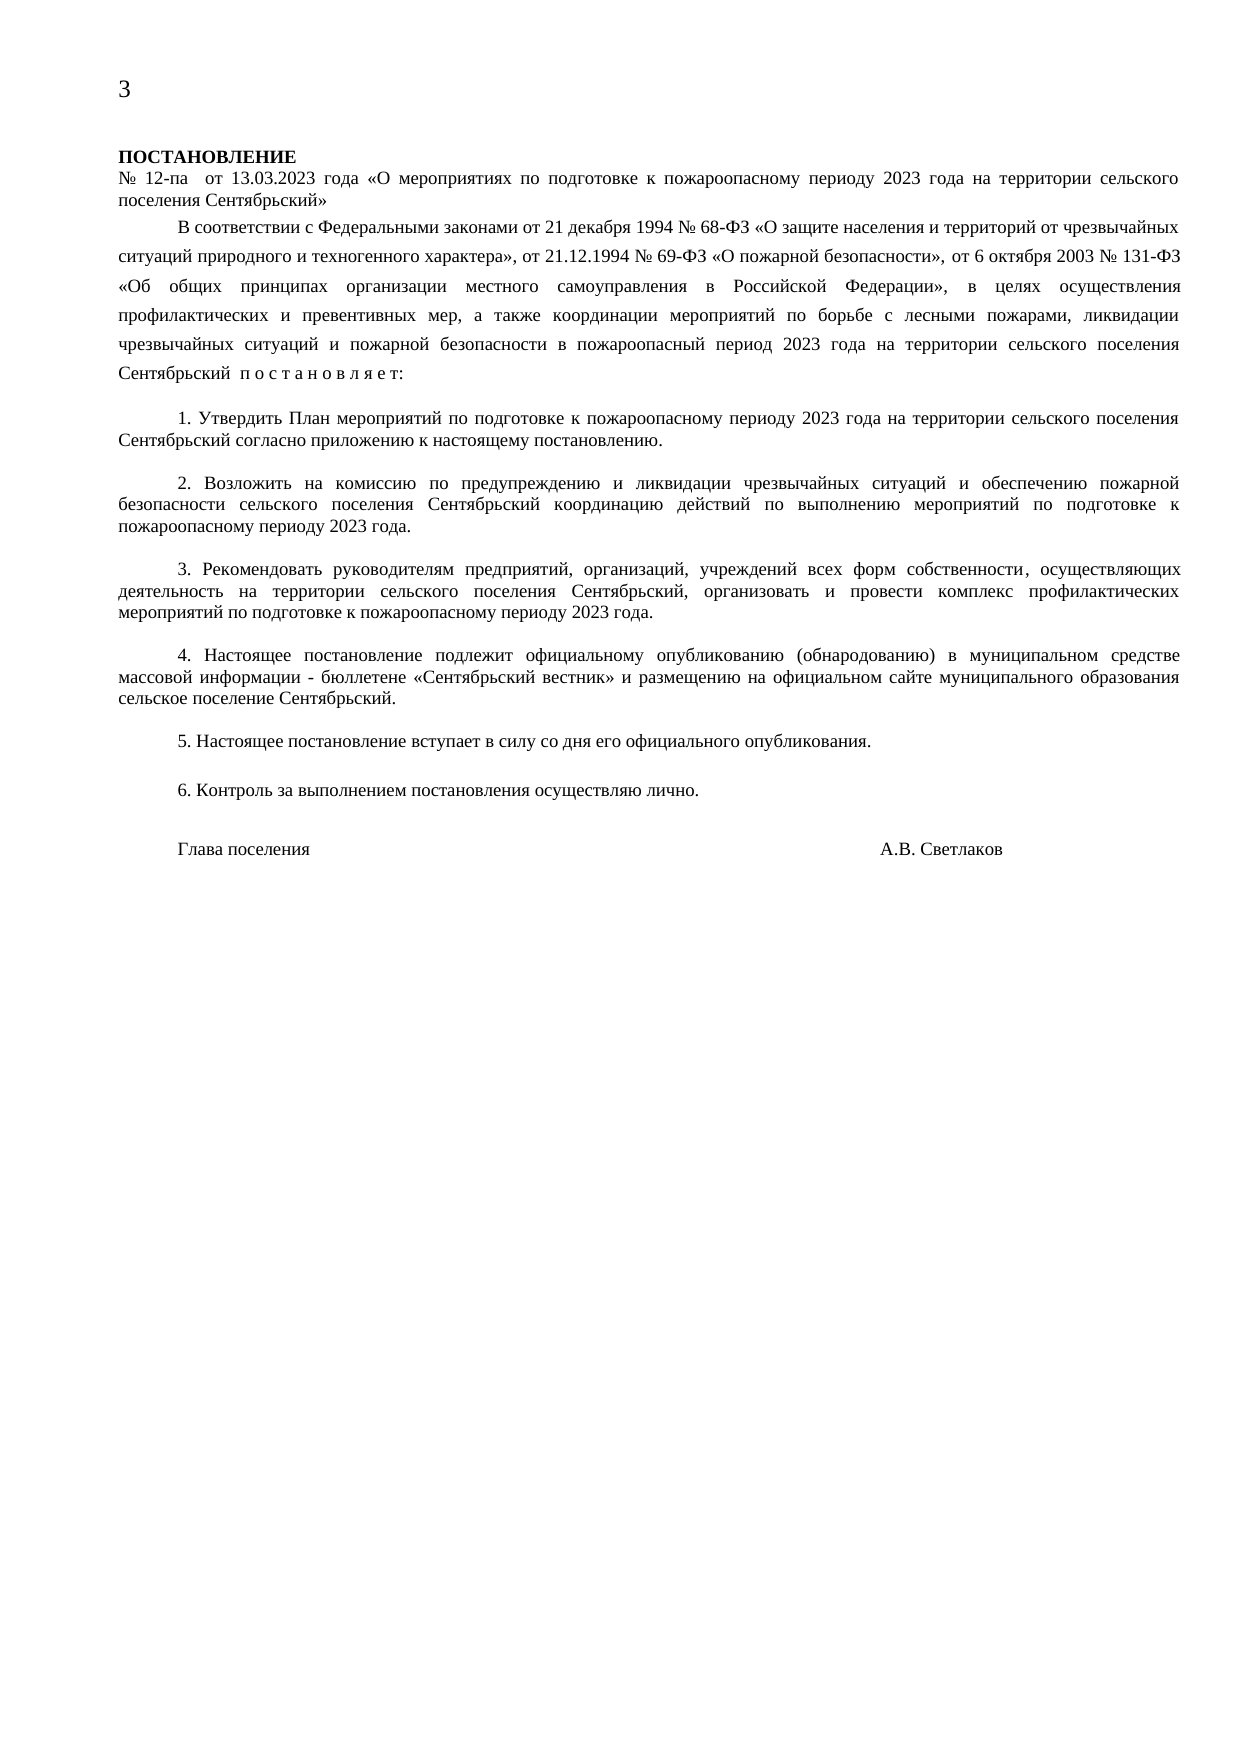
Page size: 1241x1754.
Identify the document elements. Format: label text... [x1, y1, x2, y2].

text ПОСТАНОВЛЕНИЕ [118, 146, 1181, 167]
text 4. Настоящее постановление подлежит официальному опубликованию (обнародованию) в муниципальном средстве массовой информации - бюллетене «Сентябрьский вестник» и размещению на официальном сайте муниципального образования сельское поселение Сентябрьский. [118, 644, 1181, 709]
text 1. Утвердить План мероприятий по подготовке к пожароопасному периоду 2023 года на территории сельского поселения Сентябрьский согласно приложению к настоящему постановлению. [118, 407, 1181, 450]
text В соответствии с Федеральными законами от 21 декабря 1994 № 68-ФЗ «О защите населения и территорий от чрезвычайных ситуаций природного и техногенного характера», от 21.12.1994 № 69-ФЗ «О пожарной безопасности», от 6 октября 2003 № 131-ФЗ «Об общих принципах организации местного самоуправления в Российской Федерации», в целях осуществления профилактических и превентивных мер, а также координации мероприятий по борьбе с лесными пожарами, ликвидации чрезвычайных ситуаций и пожарной безопасности в пожароопасный период 2023 года на территории сельского поселения Сентябрьский п о с т а н о в л я е т: [118, 210, 1181, 385]
text Глава поселения А.В. Светлаков [118, 832, 1181, 861]
text 2. Возложить на комиссию по предупреждению и ликвидации чрезвычайных ситуаций и обеспечению пожарной безопасности сельского поселения Сентябрьский координацию действий по выполнению мероприятий по подготовке к пожароопасному периоду 2023 года. [118, 472, 1181, 536]
text 3. Рекомендовать руководителям предприятий, организаций, учреждений всех форм собственности, осуществляющих деятельность на территории сельского поселения Сентябрьский, организовать и провести комплекс профилактических мероприятий по подготовке к пожароопасному периоду 2023 года. [118, 558, 1181, 623]
text 6. Контроль за выполнением постановления осуществляю лично. [118, 773, 1181, 803]
text № 12-па от 13.03.2023 года «О мероприятиях по подготовке к пожароопасному периоду 2023 года на территории сельского поселения Сентябрьский» [118, 167, 1181, 210]
text 5. Настоящее постановление вступает в силу со дня его официального опубликования. [118, 730, 1181, 752]
